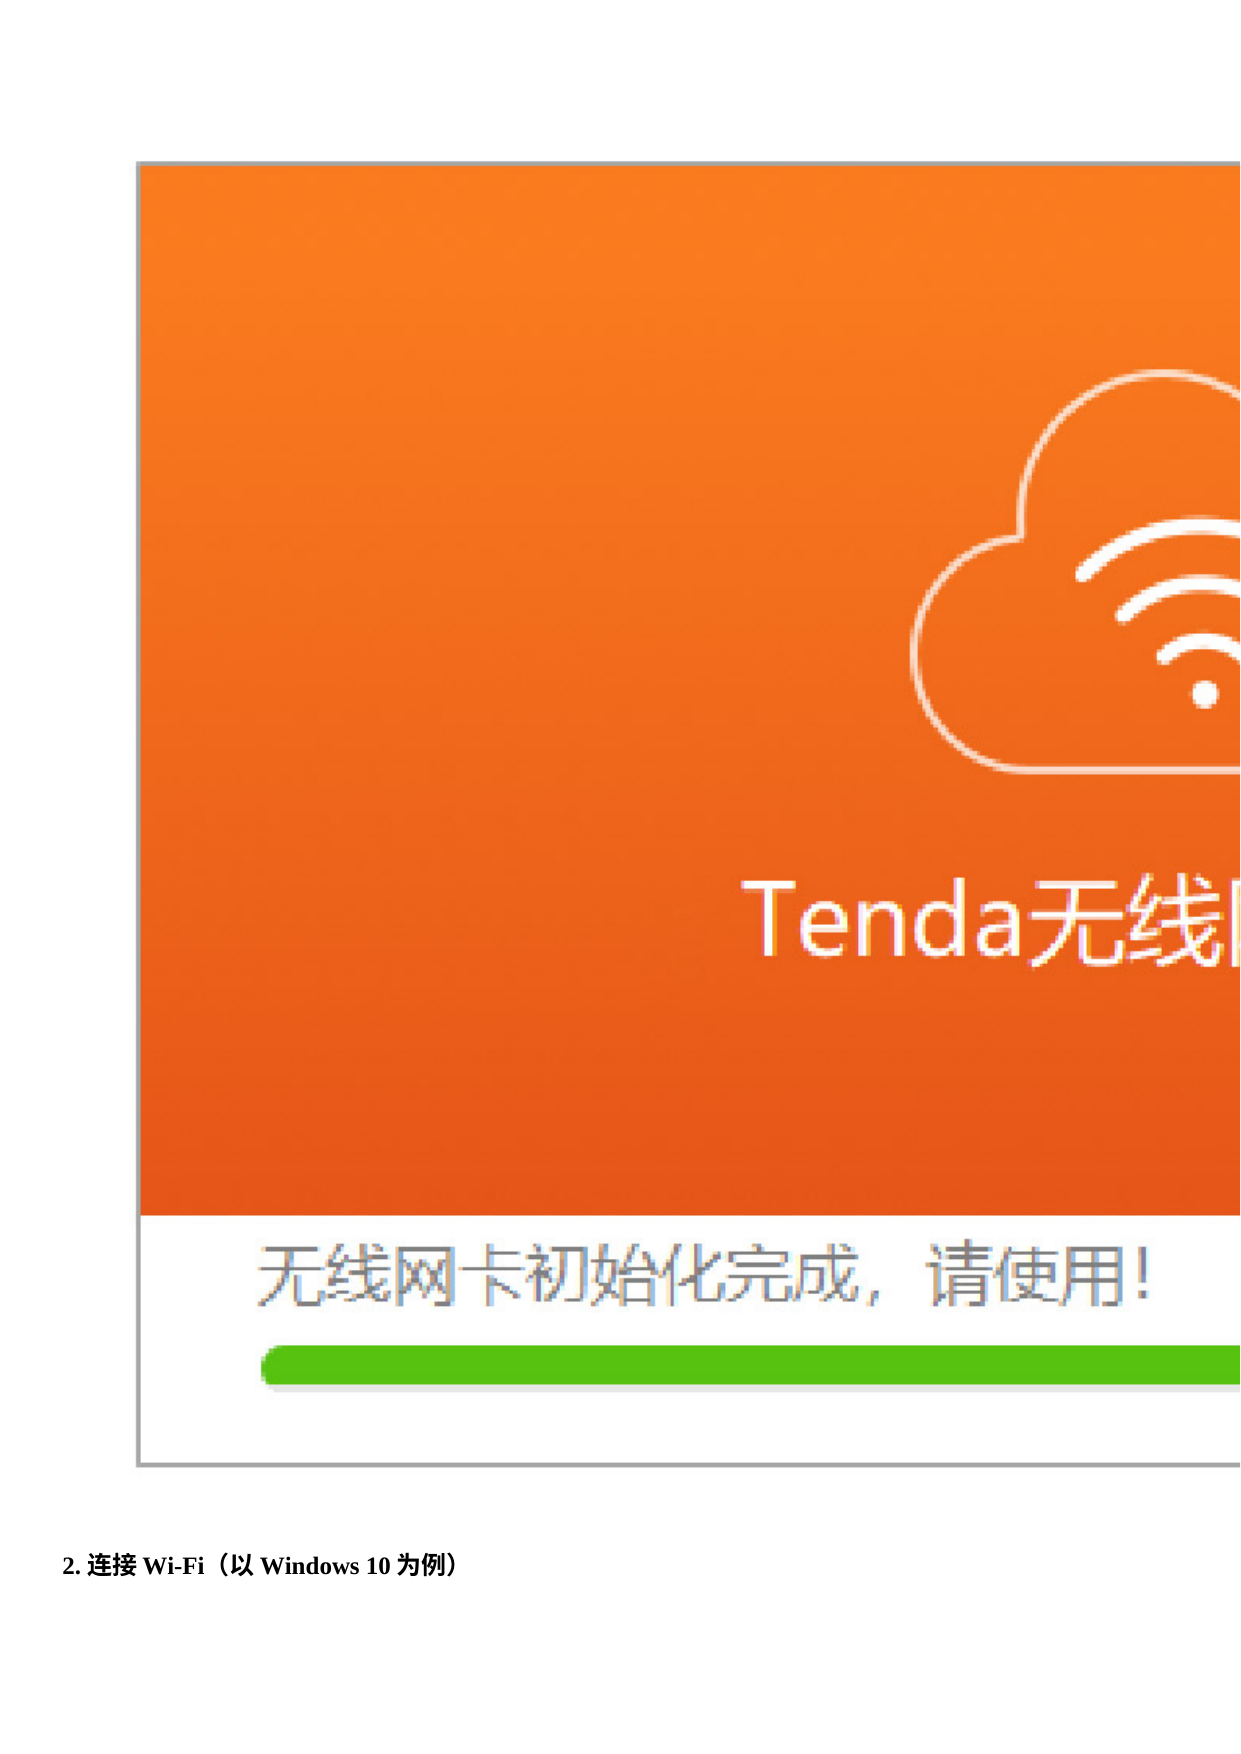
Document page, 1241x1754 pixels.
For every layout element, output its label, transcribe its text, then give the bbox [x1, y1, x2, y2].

subtitle 2. 连接Wi-Fi（以Windows 10为例） [62, 1546, 1199, 1582]
picture [80, 125, 1241, 1513]
